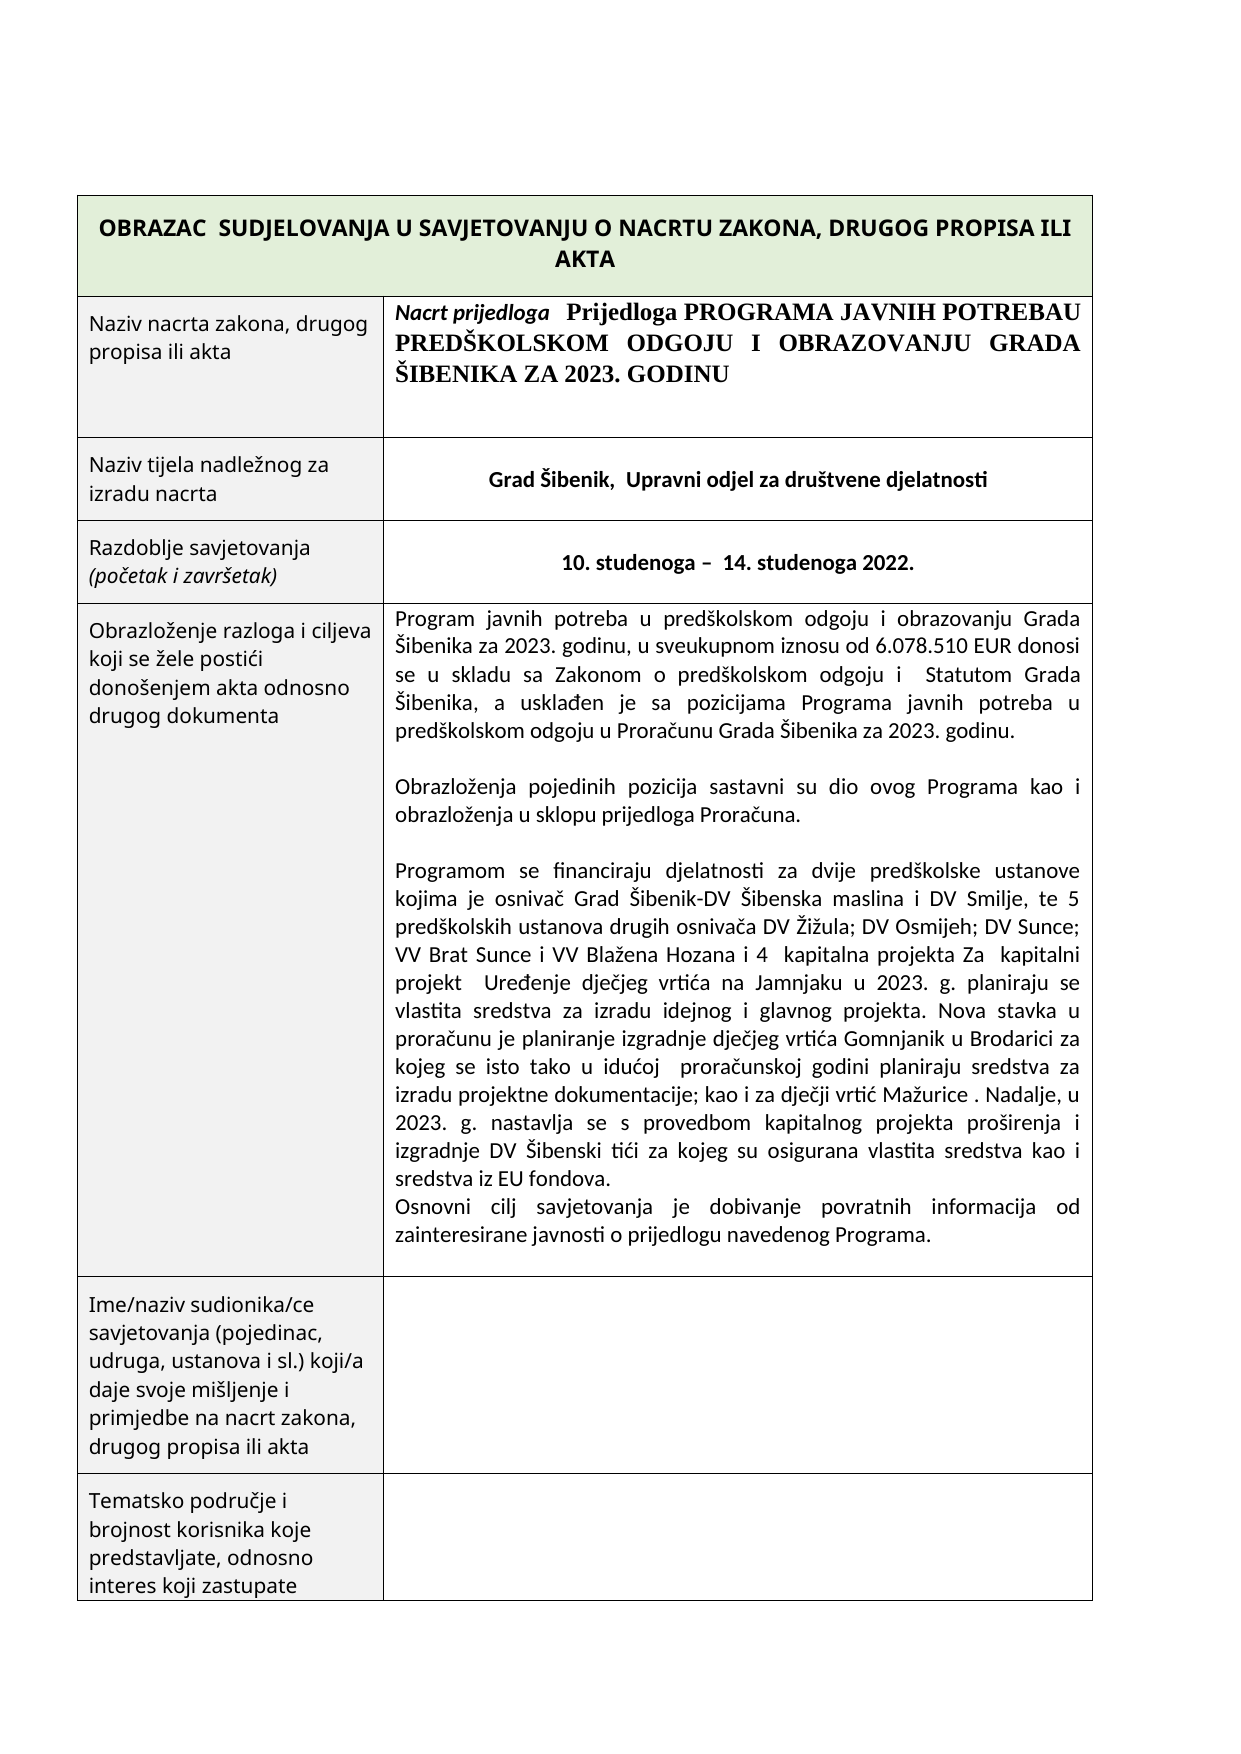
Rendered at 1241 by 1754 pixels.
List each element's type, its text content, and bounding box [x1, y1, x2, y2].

table_cell Tematsko područje i brojnost korisnika koje predstavljate, odnosno interes koji zastupate [78, 1474, 383, 1600]
table_cell Razdoblje savjetovanja (početak i završetak) [78, 521, 383, 603]
table_header OBRAZAC SUDJELOVANJA U SAVJETOVANJU O NACRTU ZAKONA, DRUGOG PROPISA ILI AKTA [78, 196, 1092, 296]
table_cell [384, 1474, 1092, 1600]
table_cell Ime/naziv sudionika/ce savjetovanja (pojedinac, udruga, ustanova i sl.) koji/a daje svoje mišljenje i primjedbe na nacrt zakona, drugog propisa ili akta [78, 1277, 383, 1473]
table_cell Grad Šibenik, Upravni odjel za društvene djelatnosti [384, 438, 1092, 520]
table_cell 10. studenoga – 14. studenoga 2022. [384, 521, 1092, 603]
table_cell Program javnih potreba u predškolskom odgoju i obrazovanju Grada Šibenika za 2023. godinu, u sveukupnom iznosu od 6.078.510 EUR donosi se u skladu sa Zakonom o predškolskom odgoju i Statutom Grada Šibenika, a usklađen je sa pozicijama Programa javnih potreba u predškolskom odgoju u Proračunu Grada Šibenika za 2023. godinu. Obrazloženja pojedinih pozicija sastavni su dio ovog Programa kao i obrazloženja u sklopu prijedloga Proračuna. Programom se financiraju djelatnosti za dvije predškolske ustanove kojima je osnivač Grad Šibenik-DV Šibenska maslina i DV Smilje, te 5 predškolskih ustanova drugih osnivača DV Žižula; DV Osmijeh; DV Sunce; VV Brat Sunce i VV Blažena Hozana i 4 kapitalna projekta Za kapitalni projekt Uređenje dječjeg vrtića na Jamnjaku u 2023. g. planiraju se vlastita sredstva za izradu idejnog i glavnog projekta. Nova stavka u proračunu je planiranje izgradnje dječjeg vrtića Gomnjanik u Brodarici za kojeg se isto tako u idućoj proračunskoj godini planiraju sredstva za izradu projektne dokumentacije; kao i za dječji vrtić Mažurice . Nadalje, u 2023. g. nastavlja se s provedbom kapitalnog projekta proširenja i izgradnje DV Šibenski tići za kojeg su osigurana vlastita sredstva kao i sredstva iz EU fondova. Osnovni cilj savjetovanja je dobivanje povratnih informacija od zainteresirane javnosti o prijedlogu navedenog Programa. [384, 604, 1092, 1276]
table_cell Nacrt prijedloga Prijedloga PROGRAMA JAVNIH POTREBAU PREDŠKOLSKOM ODGOJU I OBRAZOVANJU GRADA ŠIBENIKA ZA 2023. GODINU [384, 297, 1092, 437]
table_cell Naziv nacrta zakona, drugog propisa ili akta [78, 297, 383, 437]
table_cell Obrazloženje razloga i ciljeva koji se žele postići donošenjem akta odnosno drugog dokumenta [78, 604, 383, 1276]
table_cell Naziv tijela nadležnog za izradu nacrta [78, 438, 383, 520]
table_cell [384, 1277, 1092, 1473]
